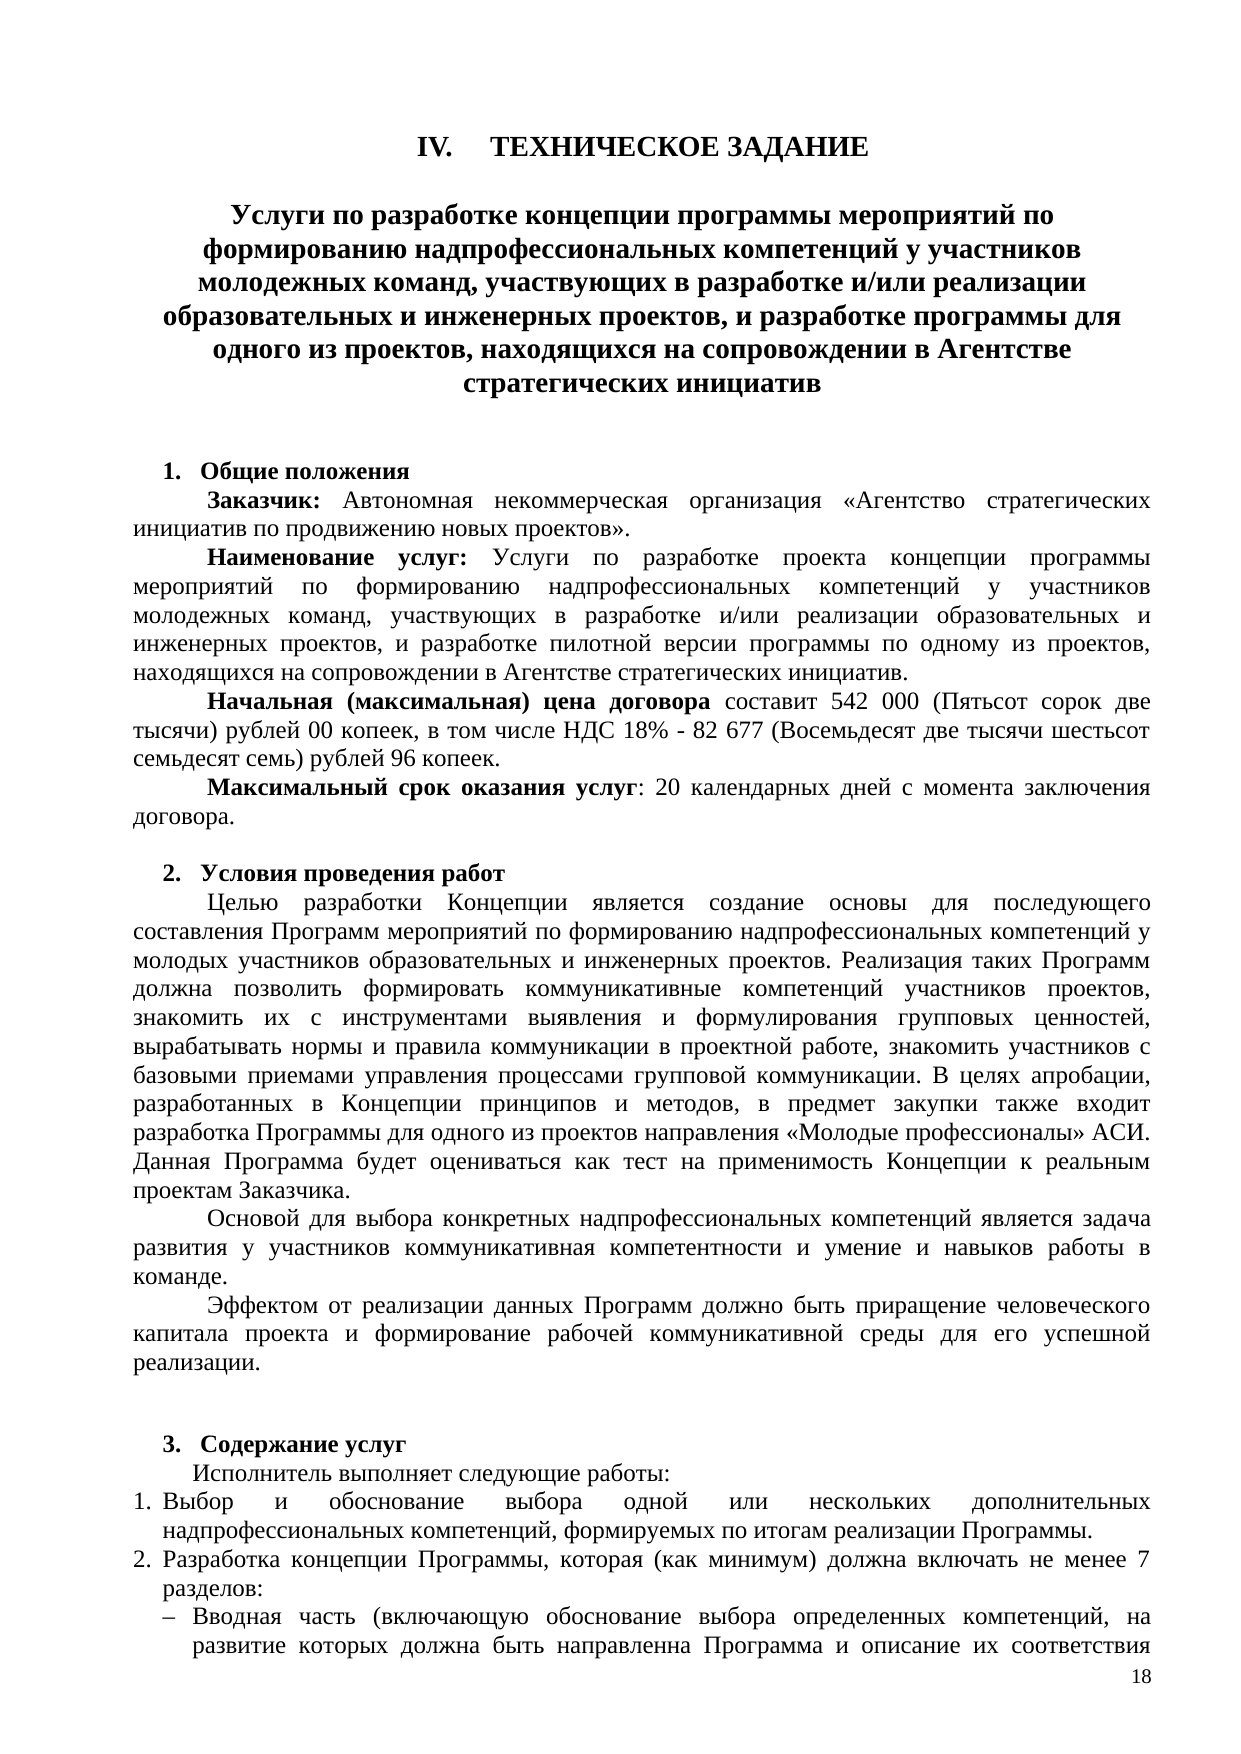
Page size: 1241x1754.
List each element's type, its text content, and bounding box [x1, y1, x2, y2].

list Выбор и обоснование выбора одной или нескольких дополнительных надпрофессиональных компетенций, формируемых по итогам реализации Программы. [133, 1486, 1152, 1544]
text Начальная (максимальная) цена договора составит 542 000 (Пятьсот сорок две тысячи) рублей 00 копеек, в том числе НДС 18% - 82 677 (Восемьдесят две тысячи шестьсот семьдесят семь) рублей 96 копеек. [133, 686, 1152, 772]
list Общие положения [162, 456, 1152, 485]
text Основой для выбора конкретных надпрофессиональных компетенций является задача развития у участников коммуникативная компетентности и умение и навыков работы в команде. [133, 1203, 1152, 1290]
text Эффектом от реализации данных Программ должно быть приращение человеческого капитала проекта и формирование рабочей коммуникативной среды для его успешной реализации. [133, 1290, 1152, 1376]
text Наименование услуг: Услуги по разработке проекта концепции программы мероприятий по формированию надпрофессиональных компетенций у участников молодежных команд, участвующих в разработке и/или реализации образовательных и инженерных проектов, и разработке пилотной версии программы по одному из проектов, находящихся на сопровождении в Агентстве стратегических инициатив. [133, 542, 1152, 686]
text Целью разработки Концепции является создание основы для последующего составления Программ мероприятий по формированию надпрофессиональных компетенций у молодых участников образовательных и инженерных проектов. Реализация таких Программ должна позволить формировать коммуникативные компетенций участников проектов, знакомить их с инструментами выявления и формулирования групповых ценностей, вырабатывать нормы и правила коммуникации в проектной работе, знакомить участников с базовыми приемами управления процессами групповой коммуникации. В целях апробации, разработанных в Концепции принципов и методов, в предмет закупки также входит разработка Программы для одного из проектов направления «Молодые профессионалы» АСИ. Данная Программа будет оцениваться как тест на применимость Концепции к реальным проектам Заказчика. [133, 887, 1152, 1203]
list Содержание услуг [162, 1429, 1152, 1458]
text Максимальный срок оказания услуг: 20 календарных дней с момента заключения договора. [133, 772, 1152, 830]
subtitle ТЕХНИЧЕСКОЕ ЗАДАНИЕ [170, 129, 1152, 162]
text Заказчик: Автономная некоммерческая организация «Агентство стратегических инициатив по продвижению новых проектов». [133, 485, 1152, 542]
text Услуги по разработке концепции программы мероприятий по формированию надпрофессиональных компетенций у участников молодежных команд, участвующих в разработке и/или реализации образовательных и инженерных проектов, и разработке программы для одного из проектов, находящихся на сопровождении в Агентстве стратегических инициатив [133, 197, 1152, 398]
list Условия проведения работ [162, 858, 1152, 887]
text Исполнитель выполняет следующие работы: [133, 1458, 1152, 1486]
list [162, 1601, 1152, 1659]
list Разработка концепции Программы, которая (как минимум) должна включать не менее 7 разделов: [133, 1544, 1152, 1601]
